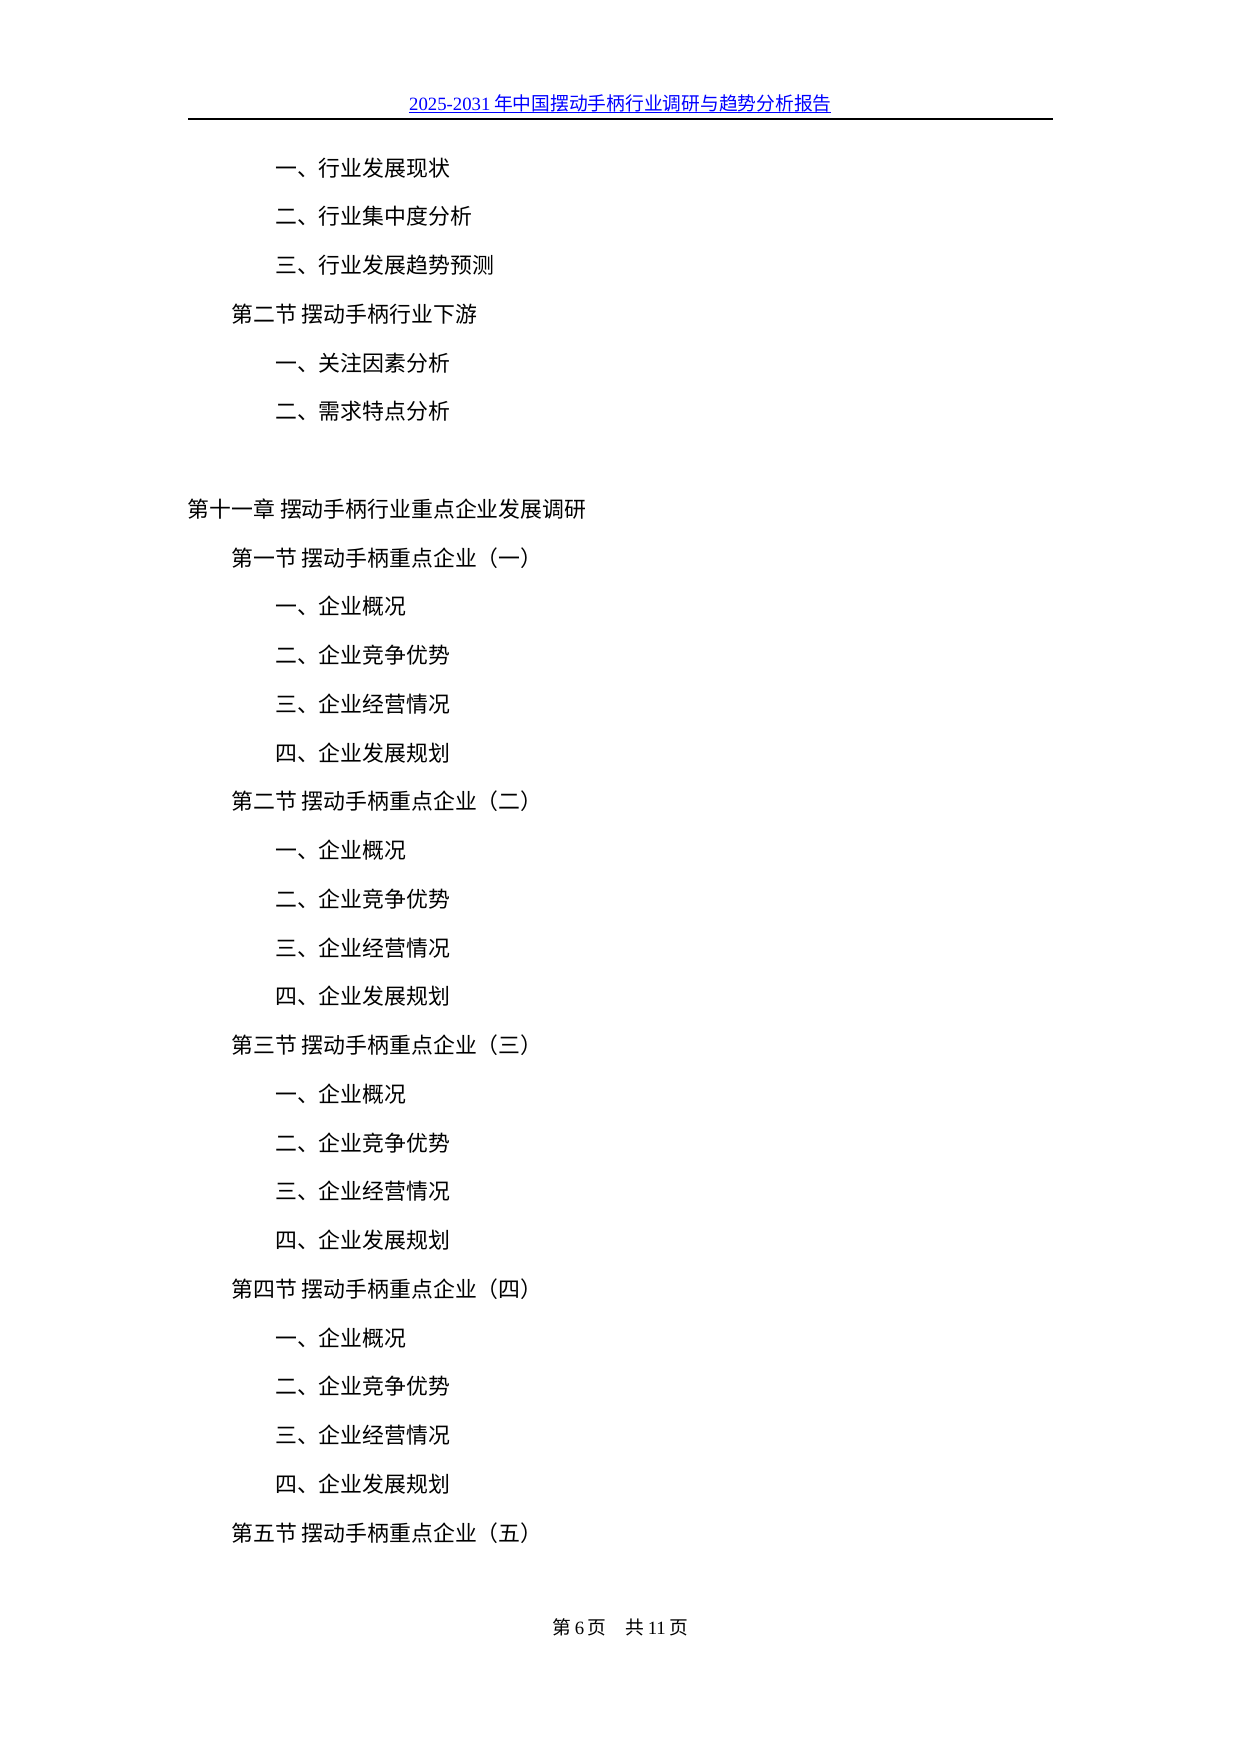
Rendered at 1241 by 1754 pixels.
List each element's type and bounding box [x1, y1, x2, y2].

text [187, 150, 1053, 1548]
